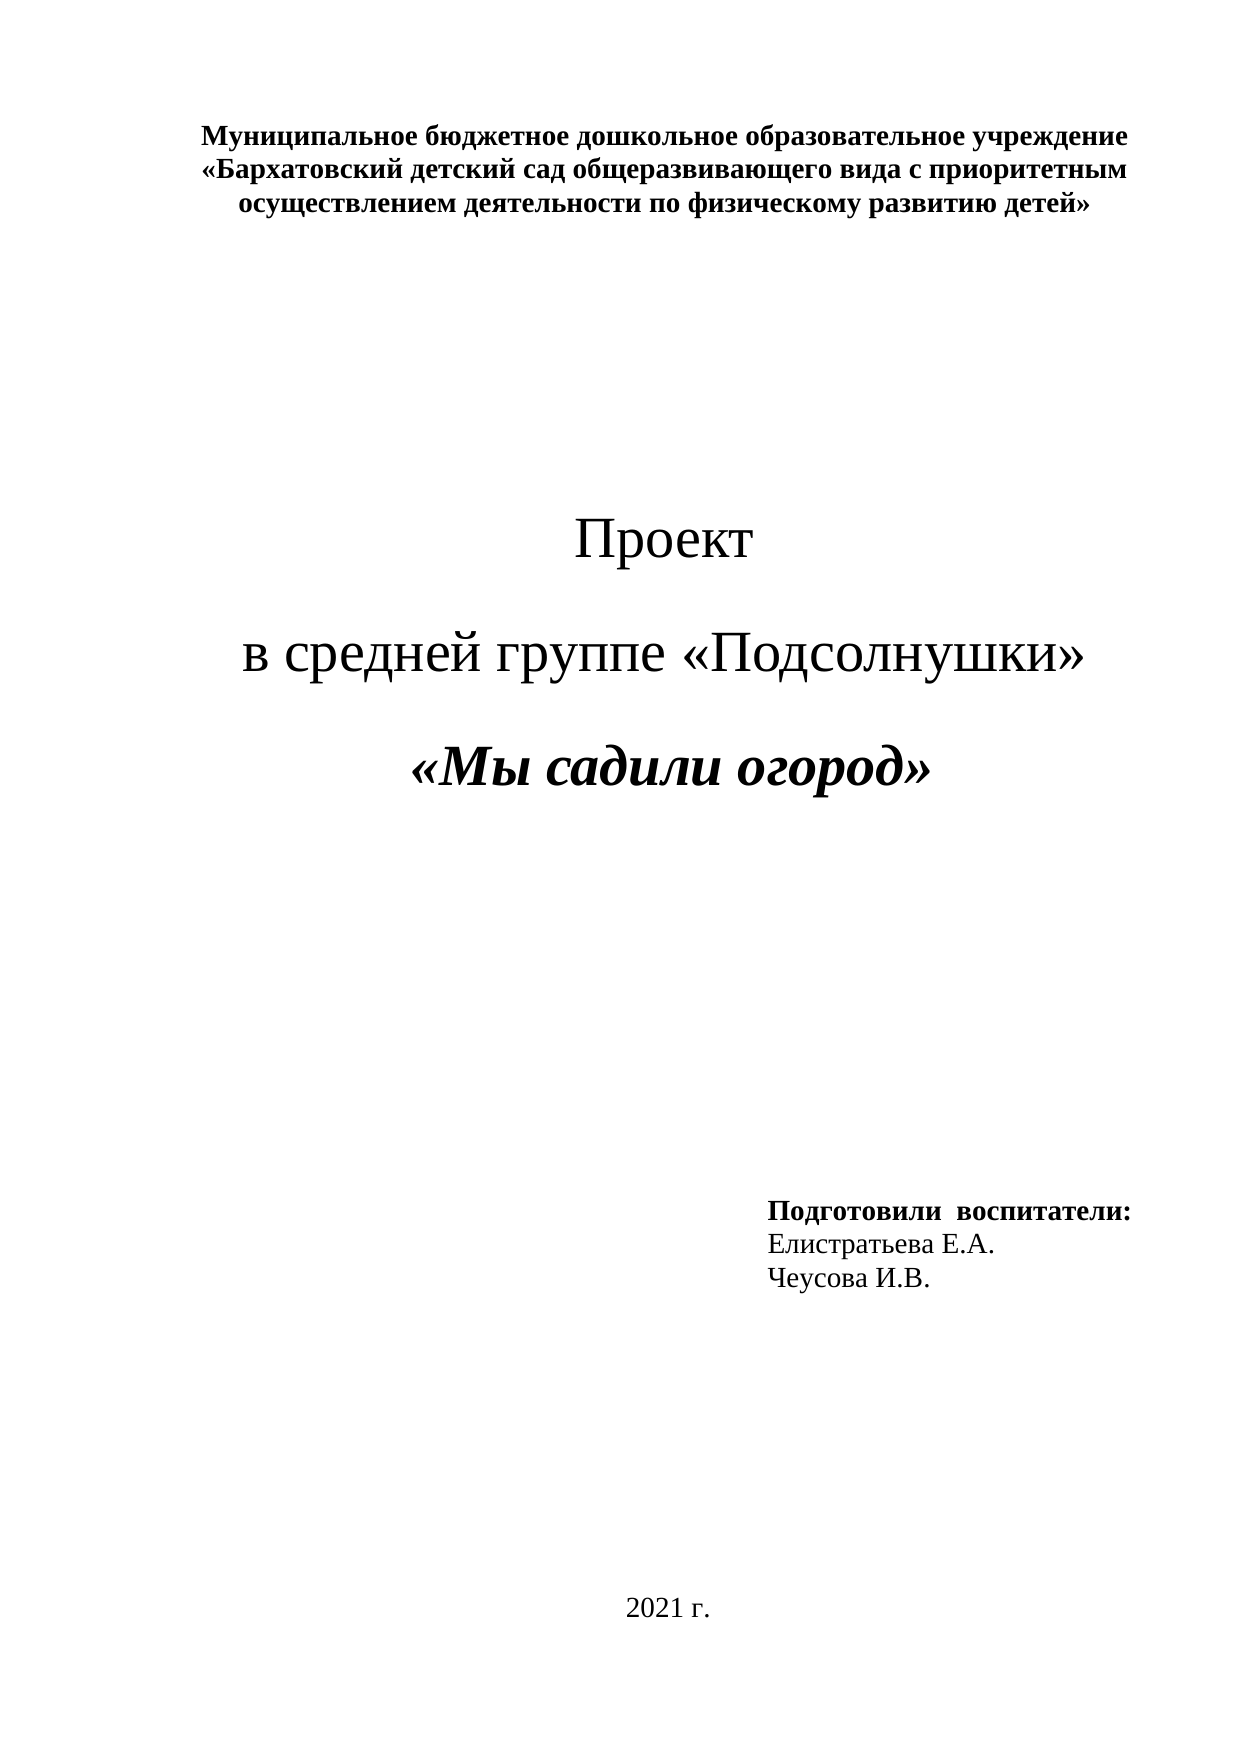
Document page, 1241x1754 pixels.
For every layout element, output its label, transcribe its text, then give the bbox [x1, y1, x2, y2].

text «Бархатовский детский сад общеразвивающего вида с приоритетным осуществлением деятельности по физическому развитию детей» [177, 152, 1152, 219]
text Муниципальное бюджетное дошкольное образовательное учреждение [177, 118, 1152, 152]
text в средней группе «Подсолнушки» [177, 617, 1152, 684]
text Проект [177, 503, 1152, 570]
text 2021 г. [177, 1590, 1152, 1624]
text Подготовили воспитатели: Елистратьева Е.А. [767, 1193, 1152, 1260]
text Чеусова И.В. [767, 1260, 1152, 1293]
text «Мы садили огород» [177, 731, 1152, 798]
